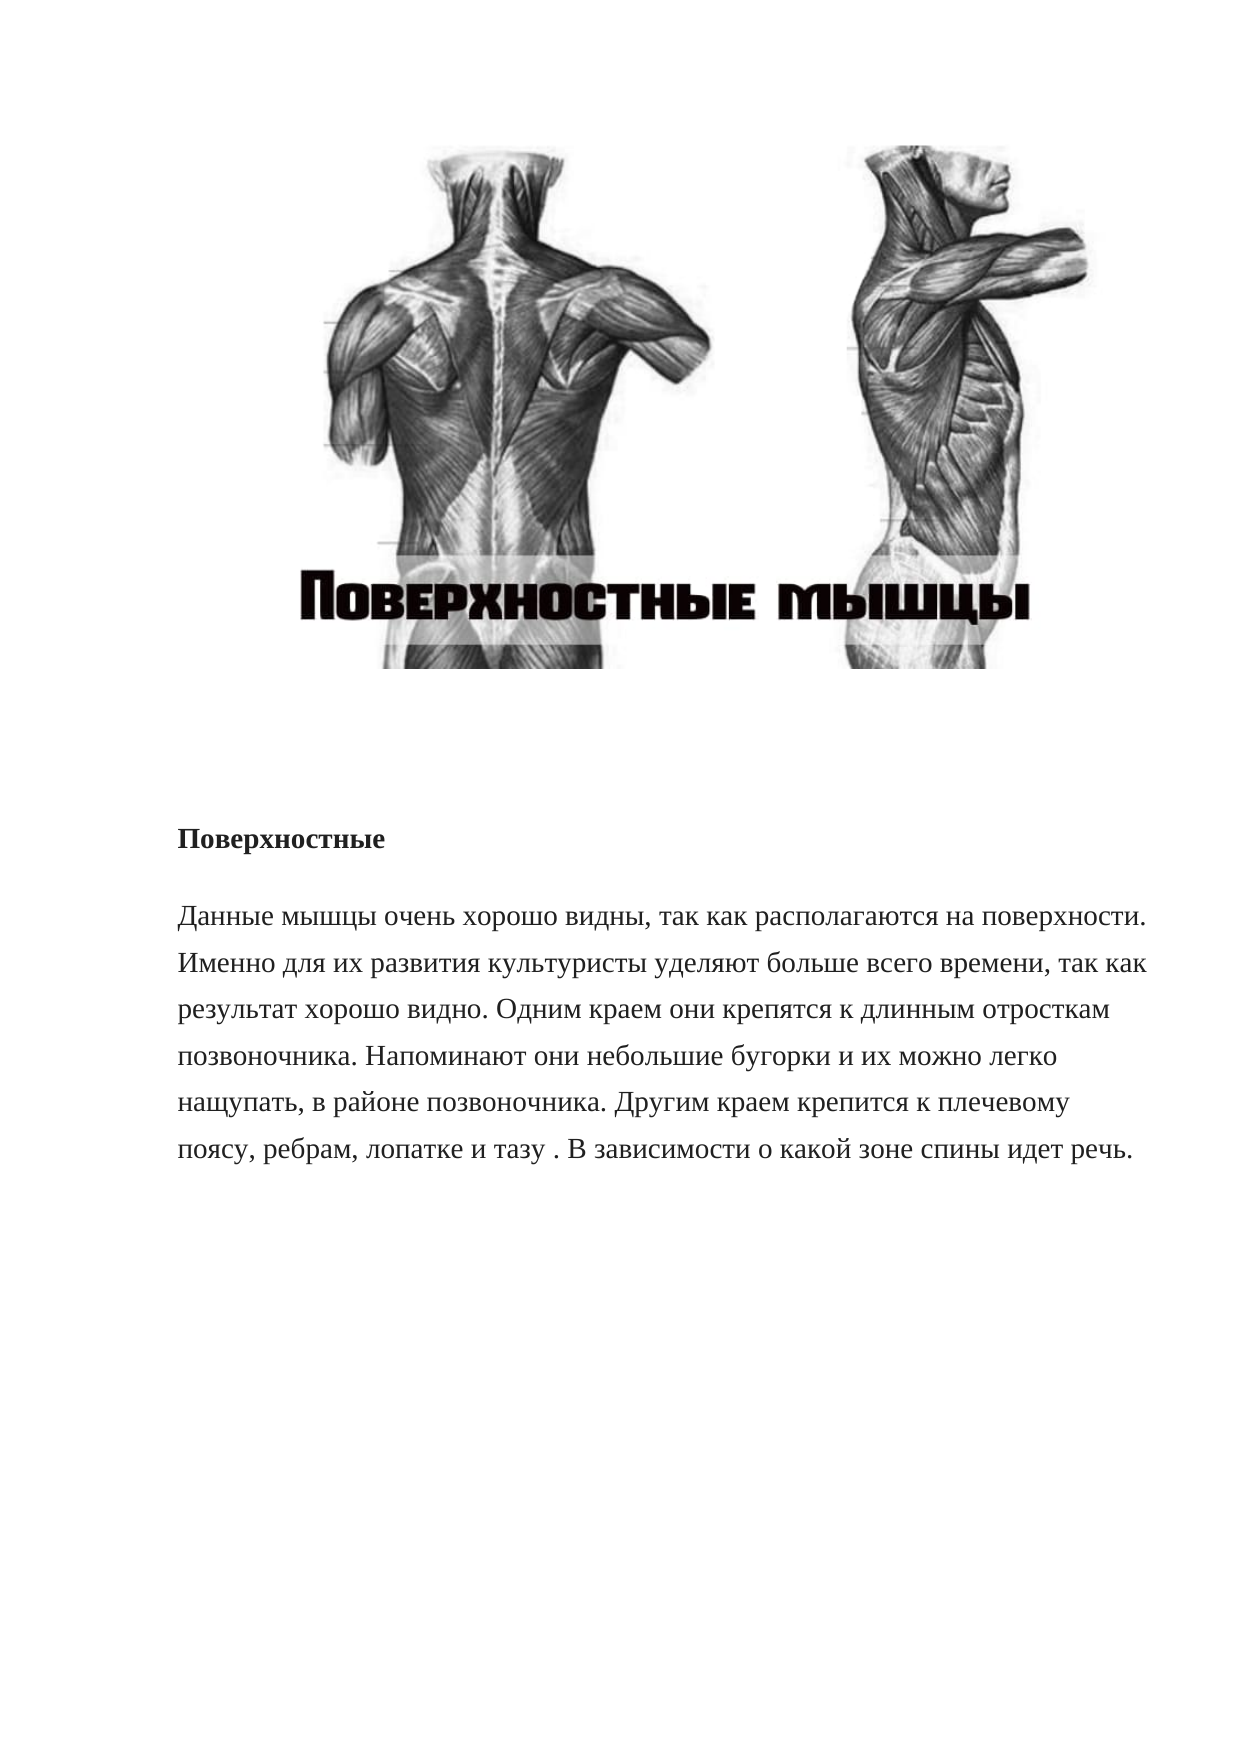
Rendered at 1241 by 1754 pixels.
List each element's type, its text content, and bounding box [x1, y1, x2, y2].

text Поверхностные [177, 808, 1152, 854]
text Данные мышцы очень хорошо видны, так как располагаются на поверхности. Именно для их развития культуристы уделяют больше всего времени, так как результат хорошо видно. Одним краем они крепятся к длинным отросткам позвоночника. Напоминают они небольшие бугорки и их можно легко нащупать, в районе позвоночника. Другим краем крепится к плечевому поясу, ребрам, лопатке и тазу . В зависимости о какой зоне спины идет речь. [177, 886, 1152, 1164]
picture [177, 118, 1152, 669]
